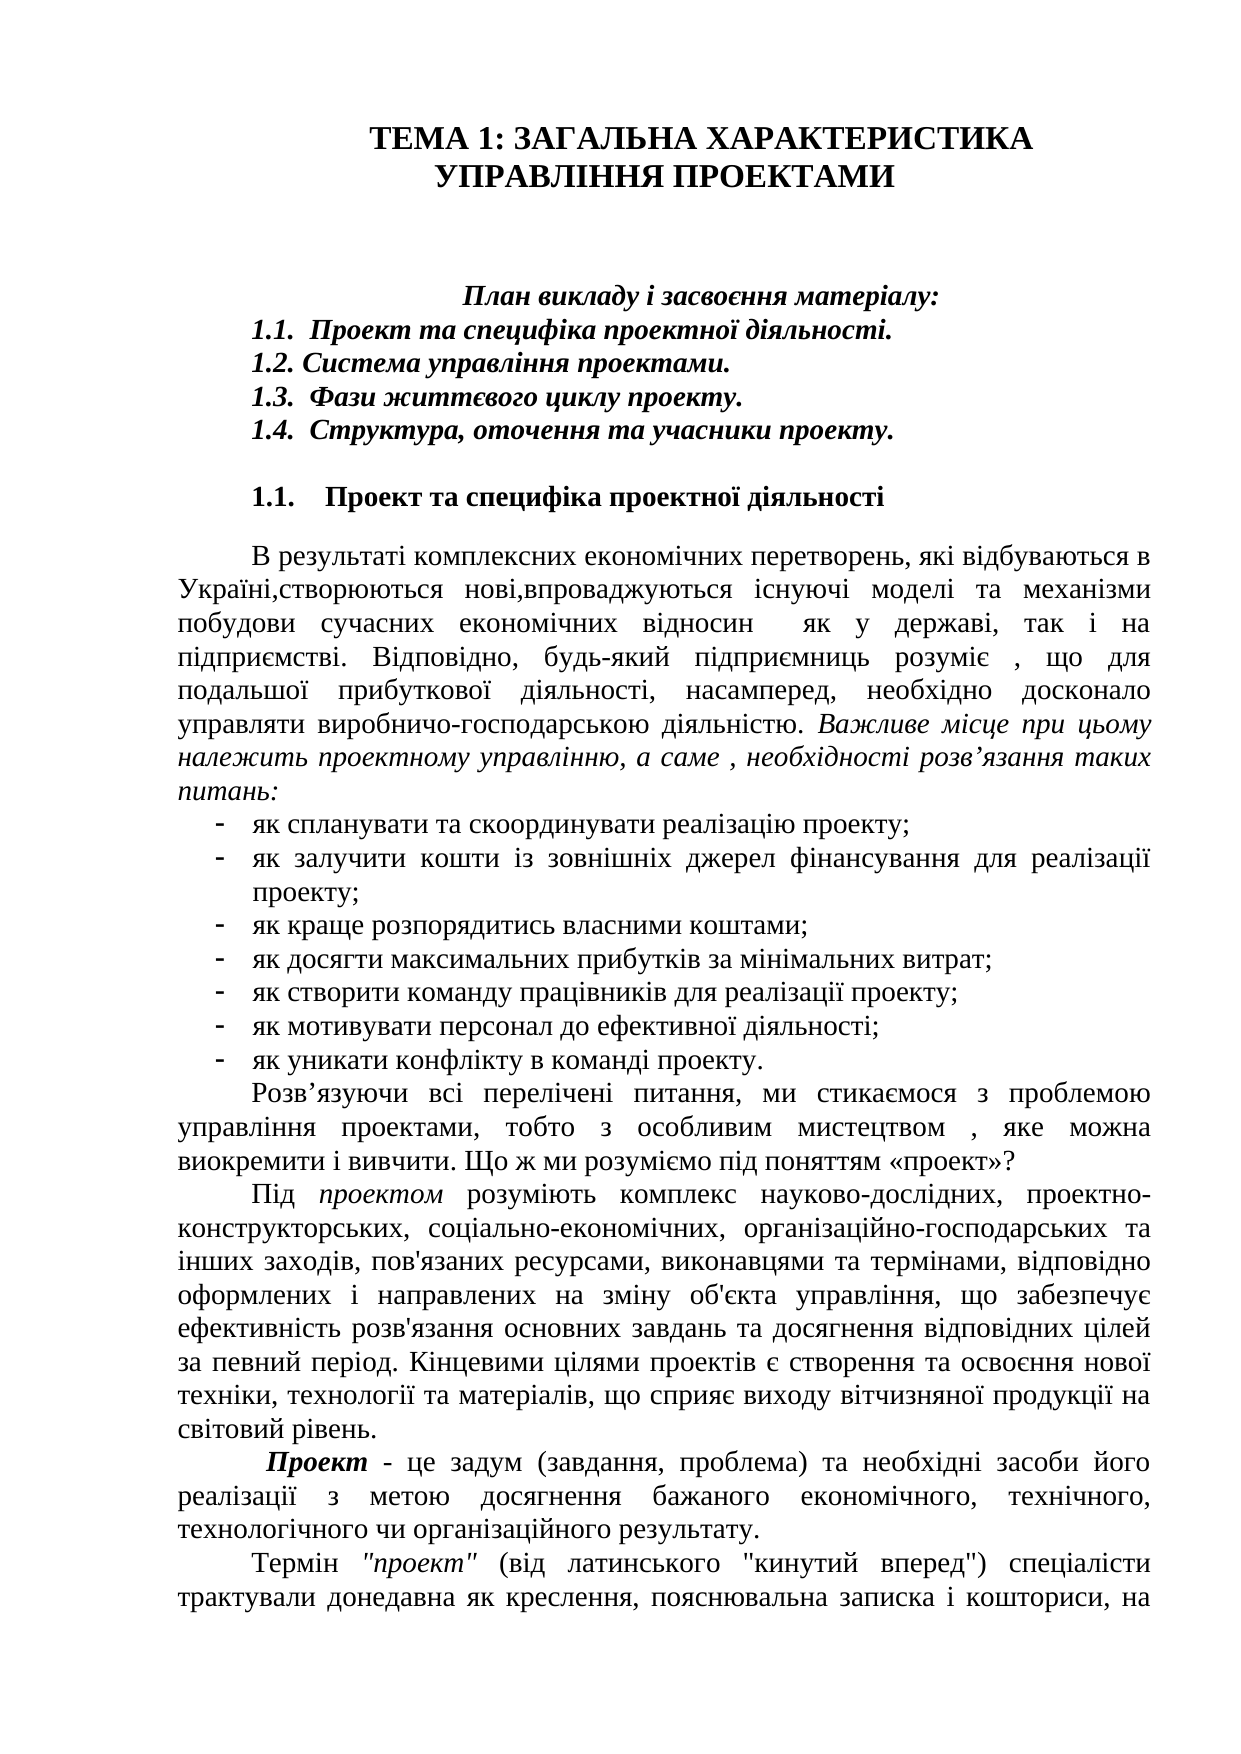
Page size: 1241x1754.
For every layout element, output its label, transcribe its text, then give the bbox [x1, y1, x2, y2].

text 1.1. Проект та специфіка проектної діяльності. [177, 312, 1152, 345]
text 1.4. Структура, оточення та учасники проекту. [177, 412, 1152, 446]
list як уникати конфлікту в команді проекту. [215, 1042, 1152, 1076]
list як спланувати та скоординувати реалізацію проекту; [215, 806, 1152, 840]
list Проект та специфіка проектної діяльності [177, 479, 1152, 513]
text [177, 1545, 1152, 1612]
text План викладу і засвоєння матеріалу: [177, 278, 1152, 312]
list як створити команду працівників для реалізації проекту; [215, 974, 1152, 1008]
list як залучити кошти із зовнішніх джерел фінансування для реалізації проекту; [215, 840, 1152, 907]
text Проект - це задум (завдання, проблема) та необхідні засоби його реалізації з метою досягнення бажаного економічного, технічного, технологічного чи організаційного результату. [177, 1444, 1152, 1545]
text 1.3. Фази життєвого циклу проекту. [177, 379, 1152, 412]
list як краще розпорядитись власними коштами; [215, 907, 1152, 941]
text ТЕМА 1: ЗАГАЛЬНА ХАРАКТЕРИСТИКА УПРАВЛІННЯ ПРОЕКТАМИ [177, 118, 1152, 195]
list як досягти максимальних прибутків за мінімальних витрат; [215, 941, 1152, 974]
text В результаті комплексних економічних перетворень, які відбуваються в Україні,створюються нові,впроваджуються існуючі моделі та механізми побудови сучасних економічних відносин як у державі, так і на підприємстві. Відповідно, будь-який підприємниць розуміє , що для подальшої прибуткової діяльності, насамперед, необхідно досконало управляти виробничо-господарською діяльністю. Важливе місце при цьому належить проектному управлінню, а саме , необхідності розв’язання таких питань: [177, 538, 1152, 806]
text Розв’язуючи всі перелічені питання, ми стикаємося з проблемою управління проектами, тобто з особливим мистецтвом , яке можна виокремити і вивчити. Що ж ми розуміємо під поняттям «проект»? [177, 1076, 1152, 1176]
text 1.2. Система управління проектами. [177, 345, 1152, 379]
list як мотивувати персонал до ефективної діяльності; [215, 1008, 1152, 1042]
text Під проектом розуміють комплекс науково-дослідних, проектно-конструкторських, соціально-економічних, організаційно-господарських та інших заходів, пов'язаних ресурсами, виконавцями та термінами, відповідно оформлених і направлених на зміну об'єкта управління, що забезпечує ефективність розв'язання основних завдань та досягнення відповідних цілей за певний період. Кінцевими цілями проектів є створення та освоєння нової техніки, технології та матеріалів, що сприяє виходу вітчизняної продукції на світовий рівень. [177, 1176, 1152, 1444]
